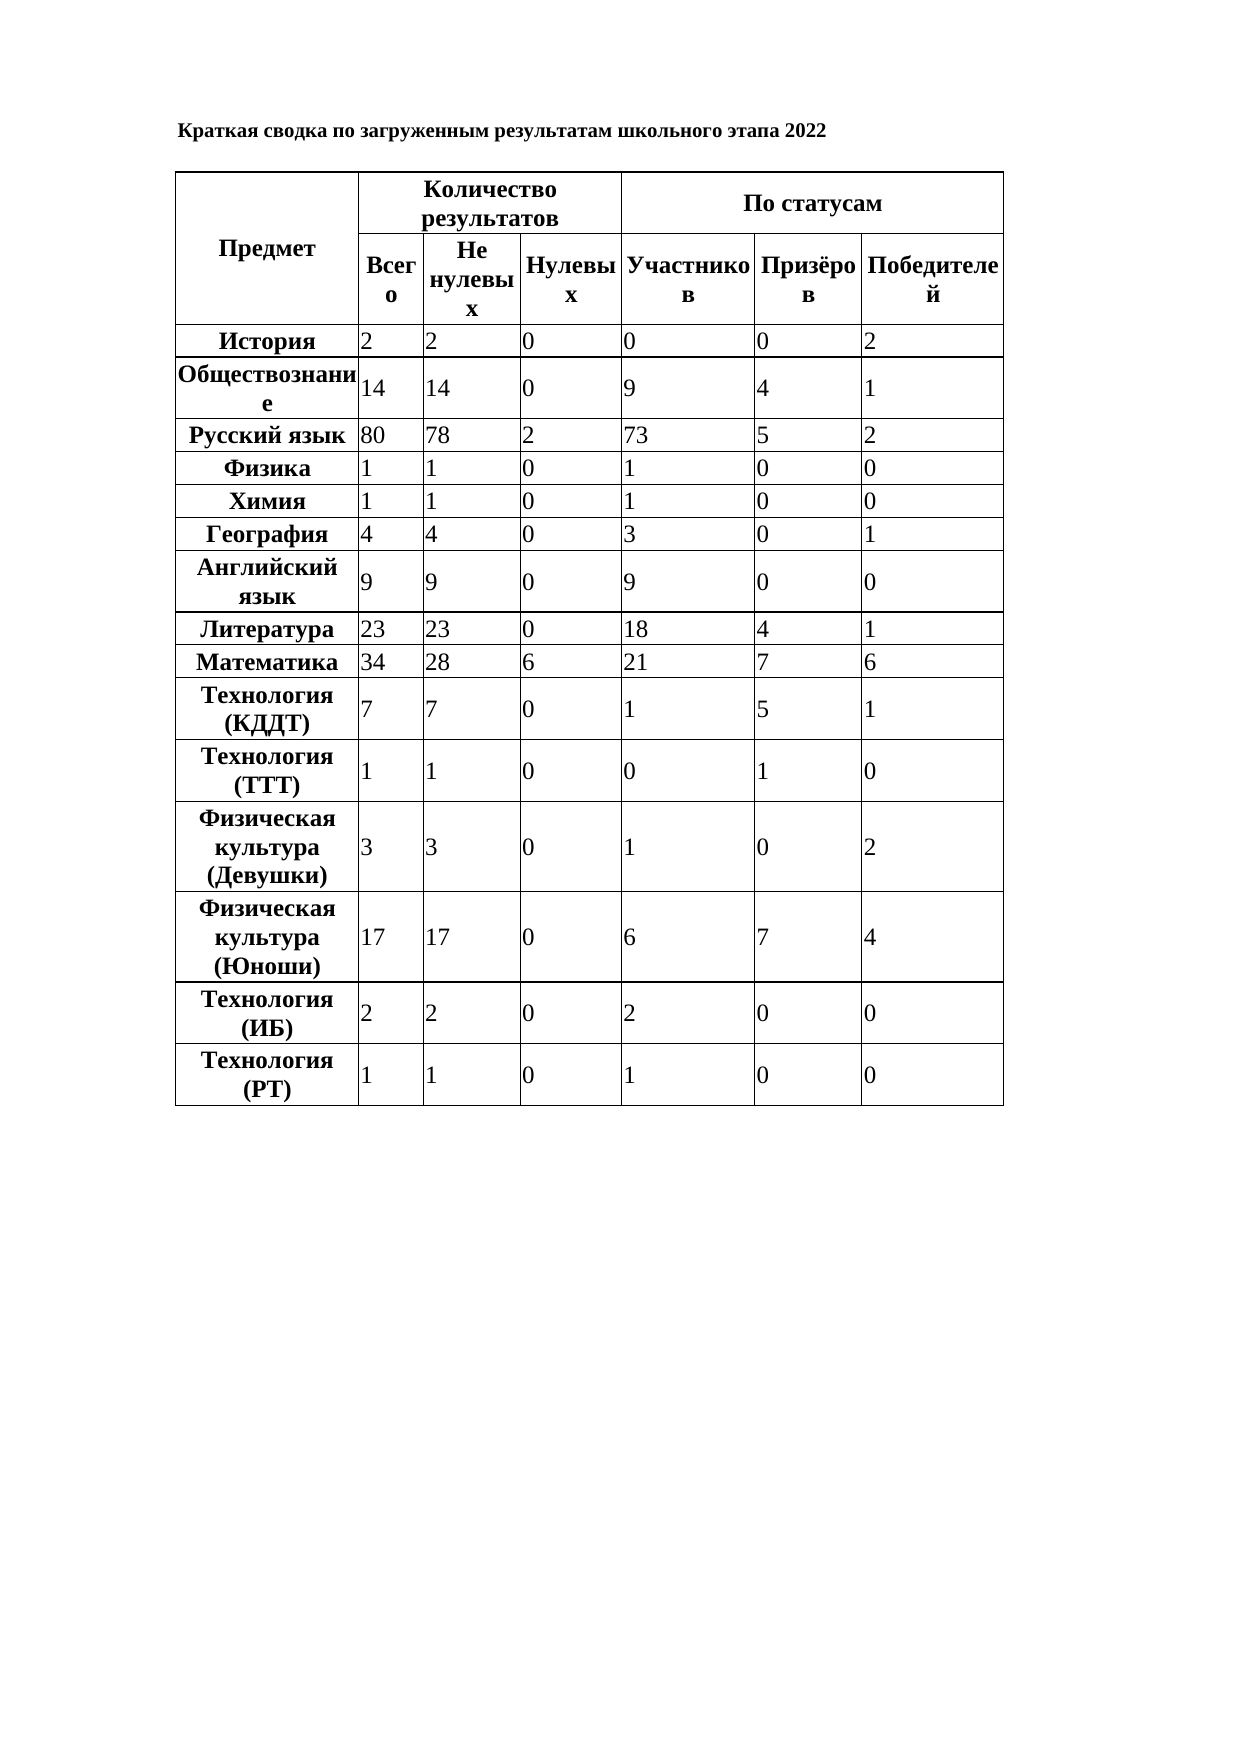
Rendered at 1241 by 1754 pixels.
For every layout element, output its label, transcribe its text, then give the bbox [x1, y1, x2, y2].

table_cell Химия [176, 485, 358, 517]
table_cell 4 [755, 613, 861, 644]
table_cell 0 [521, 892, 621, 981]
table_cell 1 [424, 485, 520, 517]
table_cell География [176, 518, 358, 550]
table_cell Участников [622, 234, 754, 323]
table_cell Физическая культура (Девушки) [176, 802, 358, 891]
table_cell 17 [359, 892, 423, 981]
table_cell 1 [622, 485, 754, 517]
table_cell 0 [755, 325, 861, 356]
table_cell 34 [359, 645, 423, 677]
table_cell Технология (ИБ) [176, 983, 358, 1043]
table_cell 1 [424, 1044, 520, 1105]
table_cell 2 [862, 419, 1003, 451]
table_cell 2 [359, 983, 423, 1043]
table_cell 4 [862, 892, 1003, 981]
table_cell 17 [424, 892, 520, 981]
table_cell Не нулевых [424, 234, 520, 323]
table_cell История [176, 325, 358, 356]
table_cell 1 [862, 518, 1003, 550]
table_cell Физика [176, 452, 358, 484]
table_cell 0 [521, 358, 621, 418]
table_cell 2 [622, 983, 754, 1043]
table_cell 6 [622, 892, 754, 981]
table_cell 3 [622, 518, 754, 550]
table_cell 0 [622, 325, 754, 356]
table_cell 1 [359, 1044, 423, 1105]
table_cell 0 [755, 983, 861, 1043]
table_cell 0 [755, 485, 861, 517]
table_cell 5 [755, 678, 861, 739]
table_cell 28 [424, 645, 520, 677]
table_cell 2 [424, 325, 520, 356]
table_cell 0 [862, 485, 1003, 517]
table_cell 0 [862, 452, 1003, 484]
table_cell 21 [622, 645, 754, 677]
table_cell 14 [359, 358, 423, 418]
table_cell Технология (РТ) [176, 1044, 358, 1105]
table_cell 9 [424, 551, 520, 611]
table_cell 1 [622, 1044, 754, 1105]
table_cell 0 [521, 452, 621, 484]
table_cell 6 [862, 645, 1003, 677]
table_cell Технология (КДДТ) [176, 678, 358, 739]
table_cell 1 [622, 802, 754, 891]
table_cell 0 [521, 740, 621, 801]
table_cell 0 [755, 1044, 861, 1105]
table_cell Призёров [755, 234, 861, 323]
table_cell 23 [359, 613, 423, 644]
table_cell 9 [622, 358, 754, 418]
table_cell 9 [622, 551, 754, 611]
table_header Количество результатов [359, 173, 621, 233]
table_cell 0 [521, 983, 621, 1043]
table_cell 0 [521, 1044, 621, 1105]
table_cell 2 [862, 802, 1003, 891]
table_cell 0 [755, 551, 861, 611]
table_cell 1 [755, 740, 861, 801]
table_cell 7 [755, 645, 861, 677]
text Краткая сводка по загруженным результатам школьного этапа 2022 [177, 118, 1152, 142]
table_cell 7 [359, 678, 423, 739]
table_cell 0 [755, 518, 861, 550]
table_cell Математика [176, 645, 358, 677]
table_cell 18 [622, 613, 754, 644]
table_cell 4 [755, 358, 861, 418]
table_cell 4 [359, 518, 423, 550]
table_cell Всего [359, 234, 423, 323]
table_cell 6 [521, 645, 621, 677]
table_cell Литература [176, 613, 358, 644]
table_cell 0 [521, 485, 621, 517]
table_header Предмет [176, 173, 358, 323]
table_cell 23 [424, 613, 520, 644]
table_cell 0 [755, 452, 861, 484]
table_cell 2 [359, 325, 423, 356]
table_cell Английский язык [176, 551, 358, 611]
table_header По статусам [622, 173, 1003, 233]
table_cell 9 [359, 551, 423, 611]
table_cell 0 [622, 740, 754, 801]
table_cell Обществознание [176, 358, 358, 418]
table_cell 0 [521, 802, 621, 891]
table_cell 14 [424, 358, 520, 418]
table_cell 0 [521, 551, 621, 611]
table_cell Победителей [862, 234, 1003, 323]
table_cell 0 [862, 740, 1003, 801]
table_cell 0 [521, 518, 621, 550]
table_cell 0 [521, 613, 621, 644]
table_cell 1 [424, 452, 520, 484]
table_cell 7 [755, 892, 861, 981]
table_cell 0 [755, 802, 861, 891]
table_cell 0 [862, 983, 1003, 1043]
table_cell 2 [424, 983, 520, 1043]
table_cell 4 [424, 518, 520, 550]
table_cell 1 [359, 485, 423, 517]
table_cell Нулевых [521, 234, 621, 323]
table_cell Физическая культура (Юноши) [176, 892, 358, 981]
table_cell 1 [424, 740, 520, 801]
table_cell 0 [521, 325, 621, 356]
table_cell 3 [359, 802, 423, 891]
table_cell 0 [862, 551, 1003, 611]
table_cell 7 [424, 678, 520, 739]
table_cell 0 [862, 1044, 1003, 1105]
table_cell 1 [359, 740, 423, 801]
table_cell 1 [622, 678, 754, 739]
table_cell 1 [862, 678, 1003, 739]
table_cell 1 [862, 358, 1003, 418]
table_cell 1 [622, 452, 754, 484]
table_cell 5 [755, 419, 861, 451]
table_cell 2 [862, 325, 1003, 356]
table_cell 2 [521, 419, 621, 451]
table_cell 0 [521, 678, 621, 739]
table_cell 78 [424, 419, 520, 451]
table_cell 1 [862, 613, 1003, 644]
table_cell 1 [359, 452, 423, 484]
table_cell Технология (ТТТ) [176, 740, 358, 801]
table_cell 80 [359, 419, 423, 451]
table_cell Русский язык [176, 419, 358, 451]
table_cell 3 [424, 802, 520, 891]
table_cell 73 [622, 419, 754, 451]
